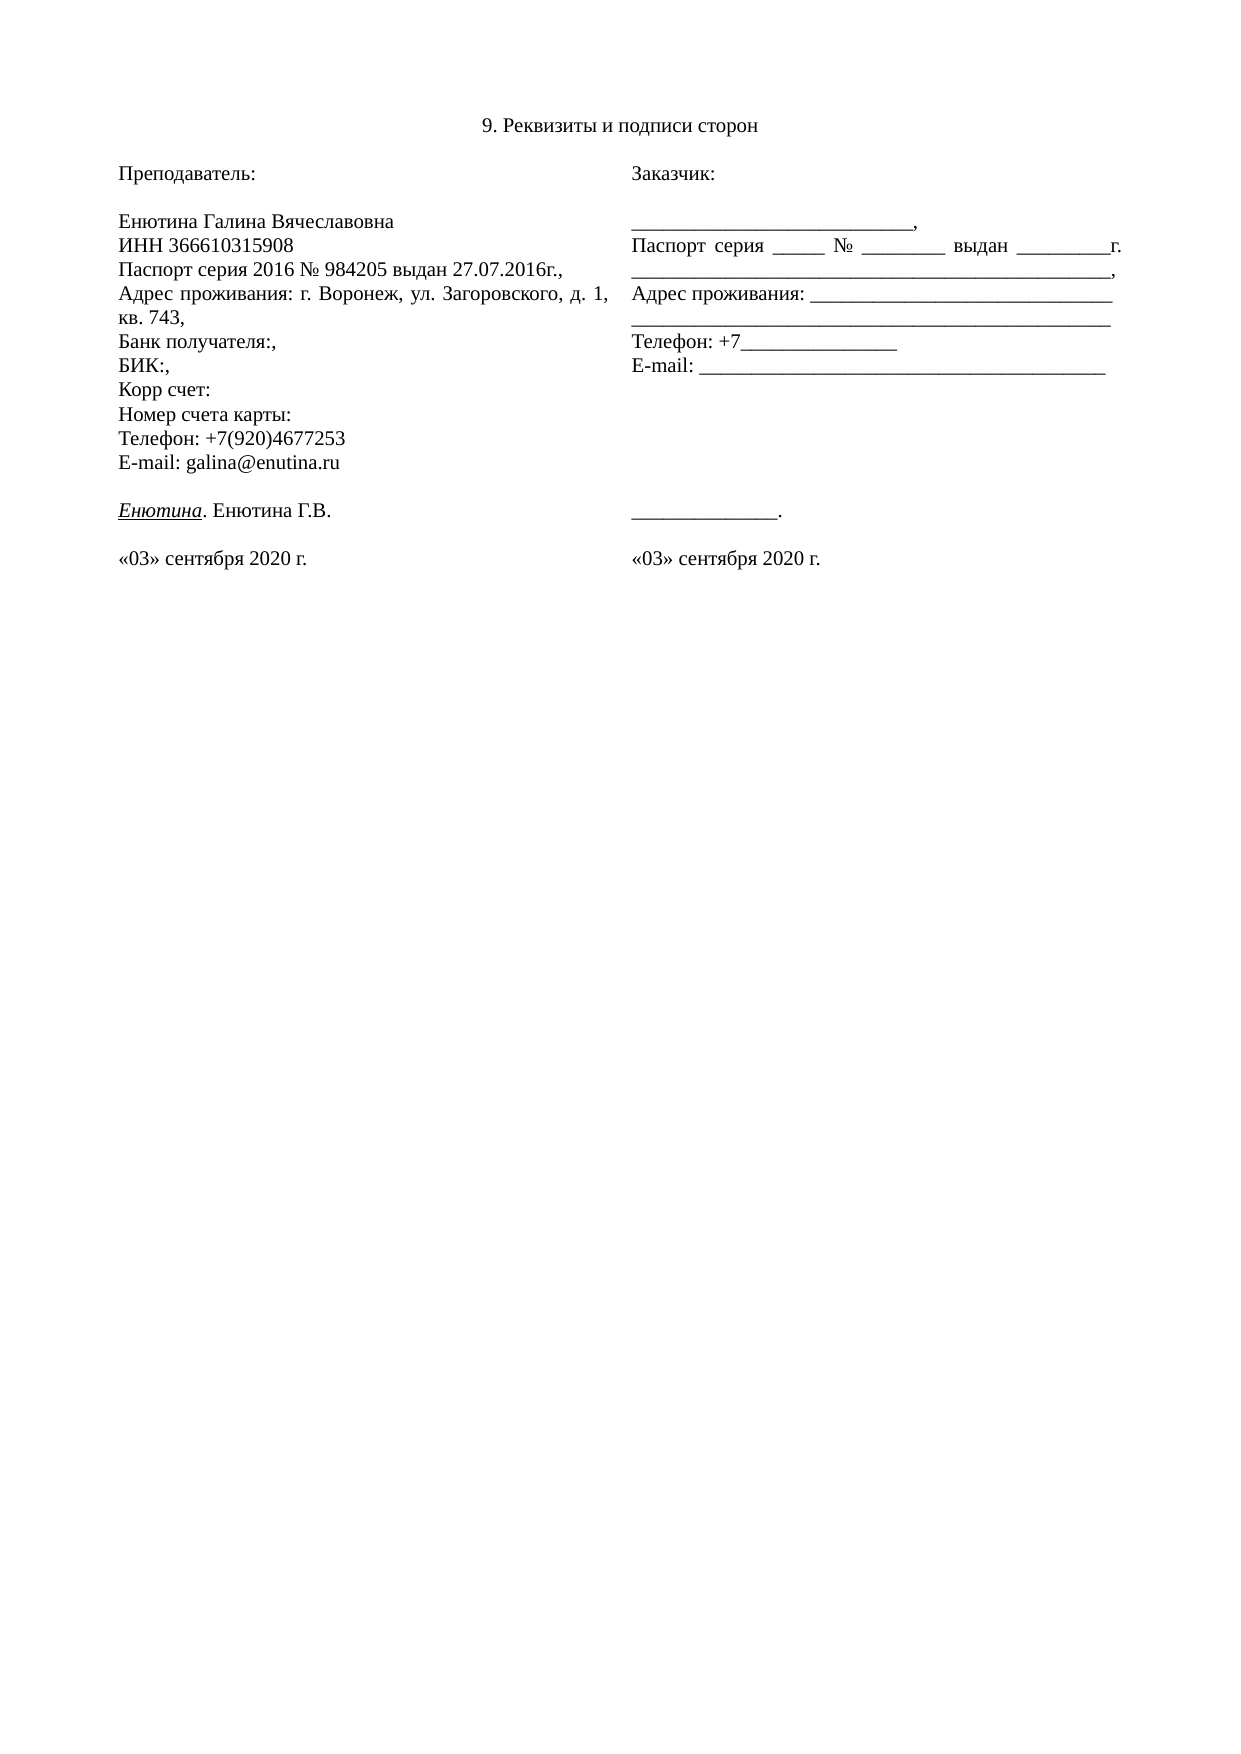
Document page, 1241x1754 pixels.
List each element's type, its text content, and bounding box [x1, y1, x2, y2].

table_header Преподаватель: [107, 161, 620, 209]
table_cell Енютина. Енютина Г.В. «03» сентября 2020 г. [107, 498, 620, 570]
table_cell Енютина Галина Вячеславовна ИНН 366610315908 Паспорт серия 2016 № 984205 выдан 27.07.2016г., Адрес проживания: г. Воронеж, ул. Загоровского, д. 1, кв. 743, Банк получателя:, БИК:, Корр счет: Номер счета карты: Телефон: +7(920)4677253 E-mail: galina@enutina.ru [107, 209, 620, 498]
table_cell ___________________________, Паспорт серия _____ № ________ выдан _________г. ______________________________________________, Адрес проживания: _____________________________ ______________________________________________ Телефон: +7_______________ E-mail: _______________________________________ [620, 209, 1133, 498]
text 9. Реквизиты и подписи сторон [118, 113, 1122, 137]
table_header Заказчик: [620, 161, 1133, 209]
table_cell ______________. «03» сентября 2020 г. [620, 498, 1133, 570]
